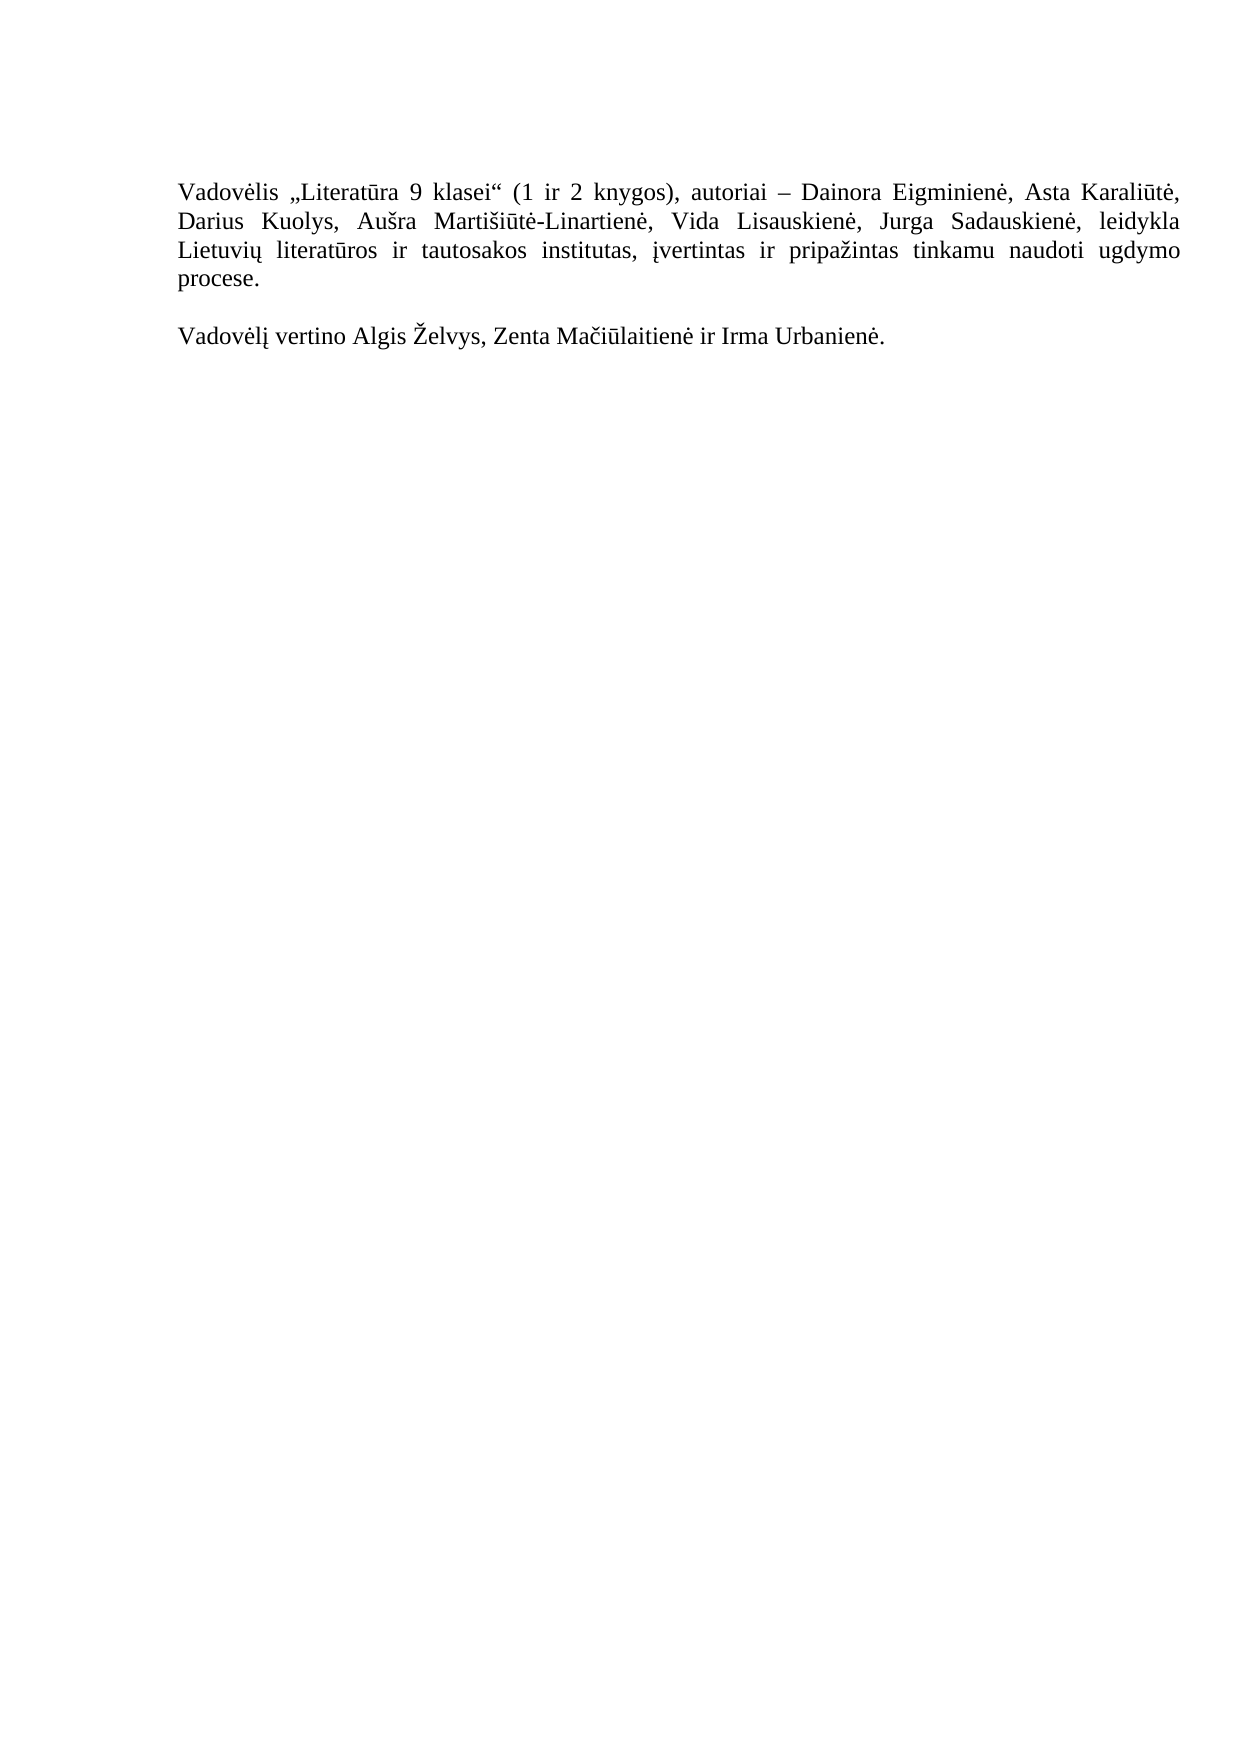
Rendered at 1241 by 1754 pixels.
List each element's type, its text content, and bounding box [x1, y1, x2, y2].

text Vadovėlį vertino Algis Želvys, Zenta Mačiūlaitienė ir Irma Urbanienė. [177, 321, 1181, 350]
text Vadovėlis „Literatūra 9 klasei“ (1 ir 2 knygos), autoriai – Dainora Eigminienė, Asta Karaliūtė, Darius Kuolys, Aušra Martišiūtė-Linartienė, Vida Lisauskienė, Jurga Sadauskienė, leidykla Lietuvių literatūros ir tautosakos institutas, įvertintas ir pripažintas tinkamu naudoti ugdymo procese. [177, 177, 1181, 292]
